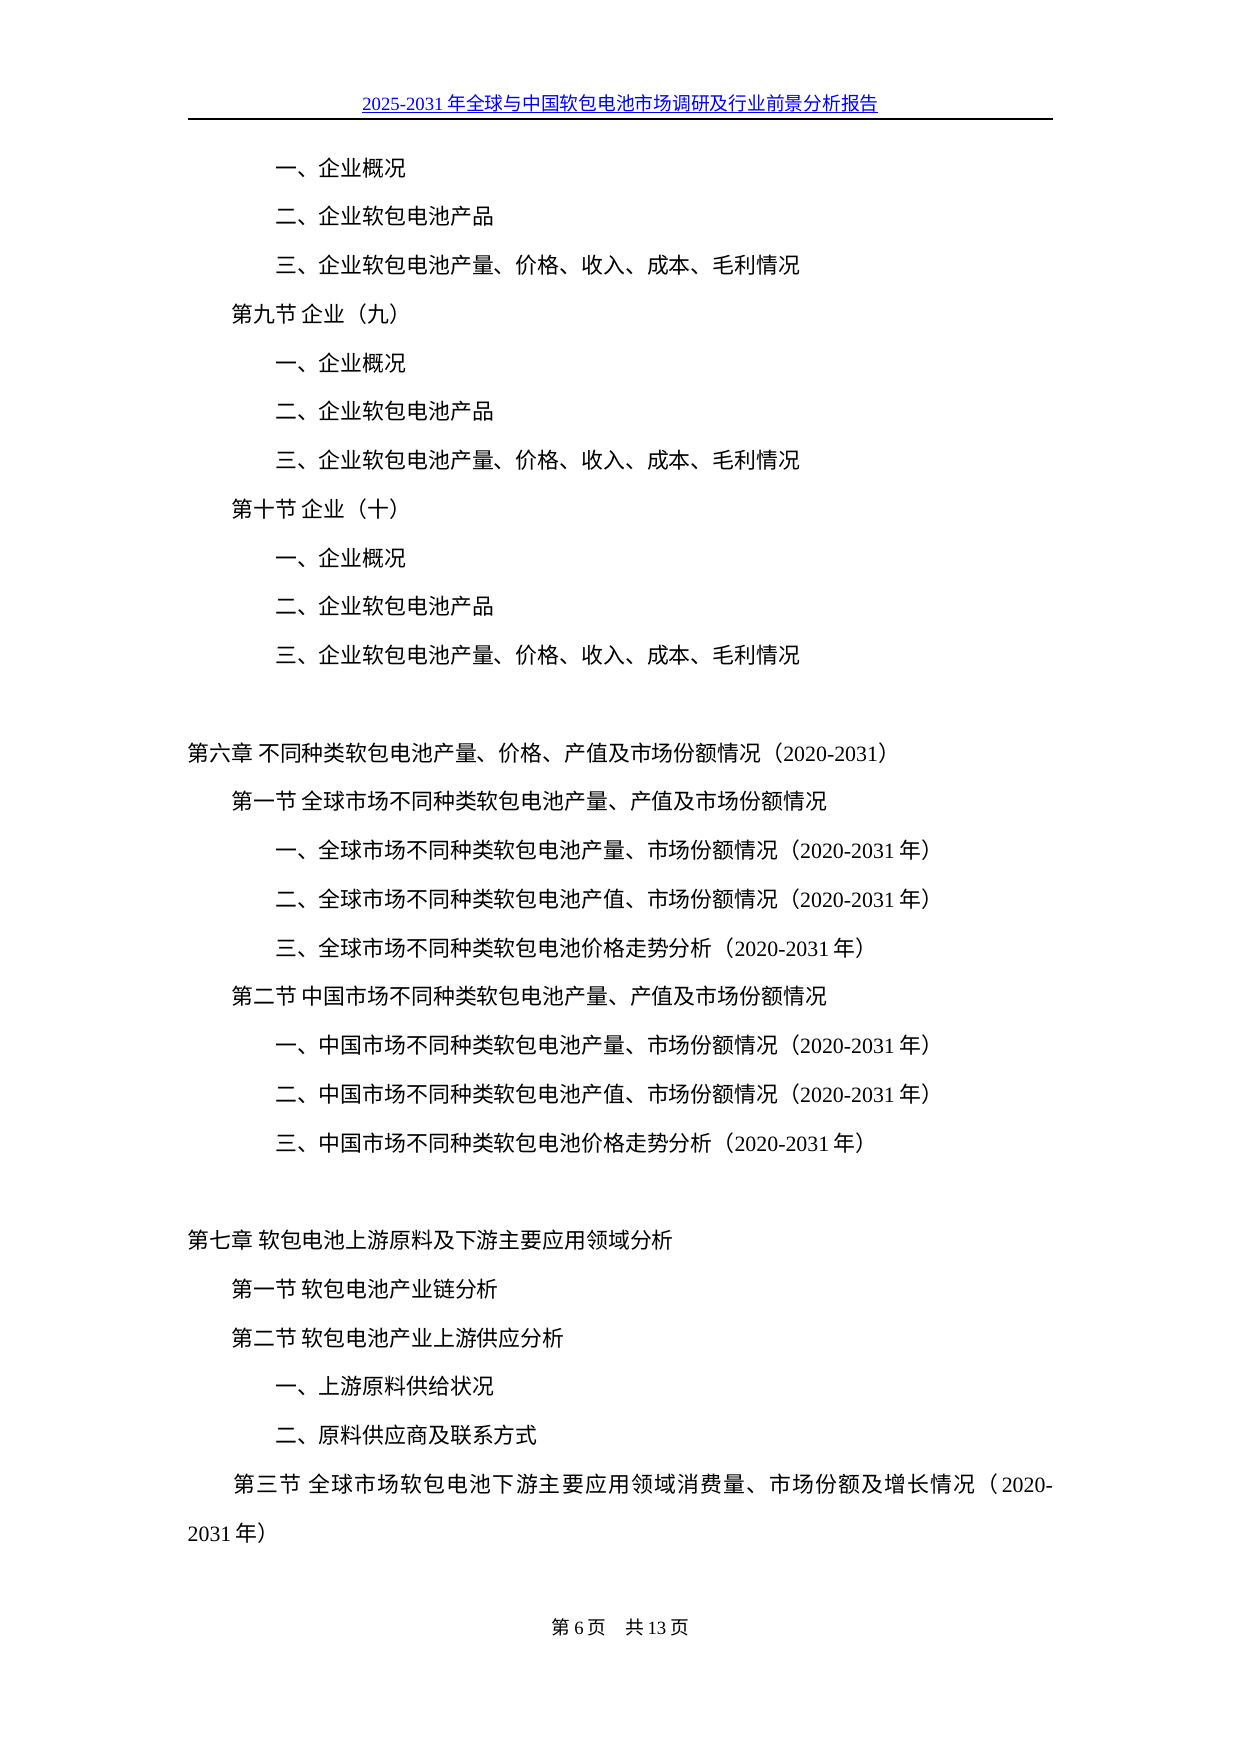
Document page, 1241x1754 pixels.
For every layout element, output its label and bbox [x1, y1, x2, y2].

text [187, 150, 1053, 1548]
